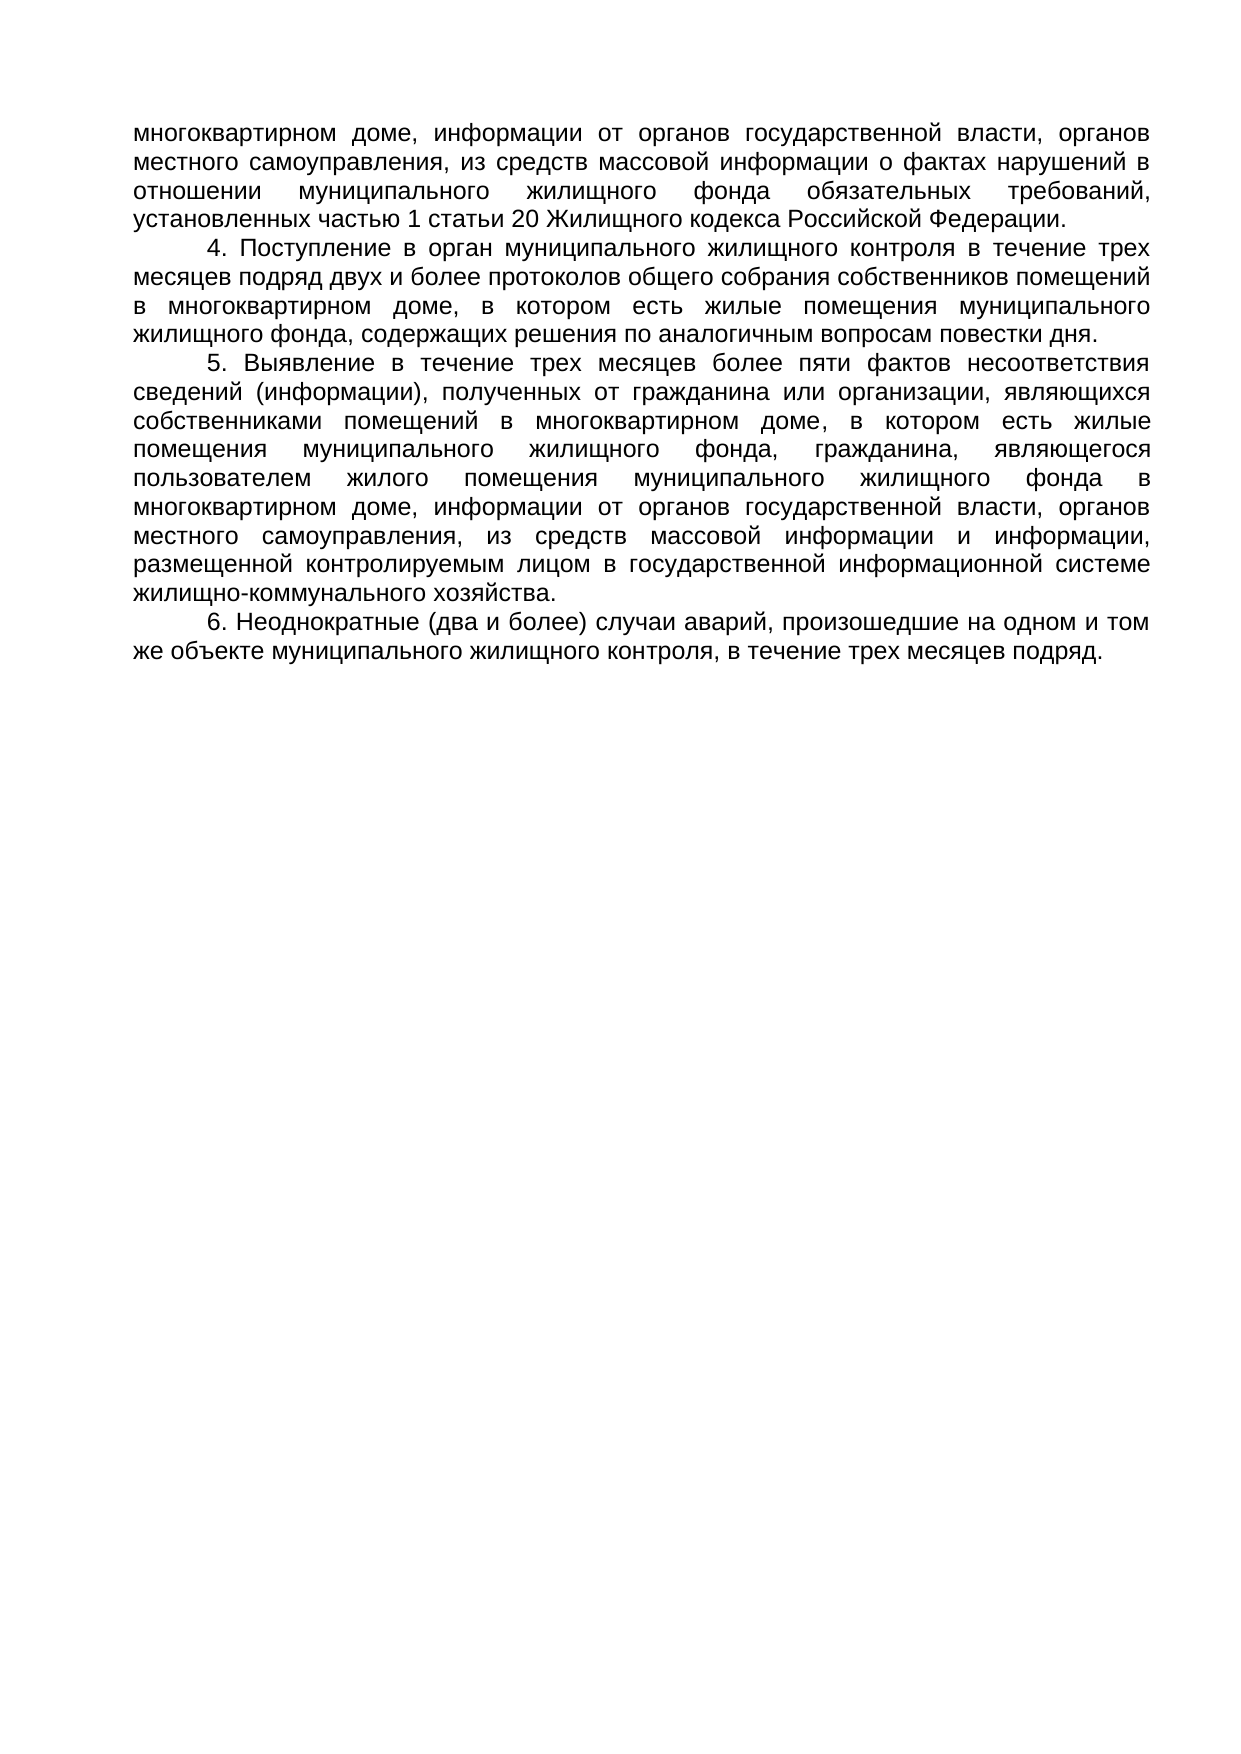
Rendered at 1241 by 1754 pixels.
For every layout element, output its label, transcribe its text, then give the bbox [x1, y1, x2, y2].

text 6. Неоднократные (два и более) случаи аварий, произошедшие на одном и том же объекте муниципального жилищного контроля, в течение трех месяцев подряд. [133, 607, 1152, 664]
text 4. Поступление в орган муниципального жилищного контроля в течение трех месяцев подряд двух и более протоколов общего собрания собственников помещений в многоквартирном доме, в котором есть жилые помещения муниципального жилищного фонда, содержащих решения по аналогичным вопросам повестки дня. [133, 233, 1152, 348]
text 5. Выявление в течение трех месяцев более пяти фактов несоответствия сведений (информации), полученных от гражданина или организации, являющихся собственниками помещений в многоквартирном доме, в котором есть жилые помещения муниципального жилищного фонда, гражданина, являющегося пользователем жилого помещения муниципального жилищного фонда в многоквартирном доме, информации от органов государственной власти, органов местного самоуправления, из средств массовой информации и информации, размещенной контролируемым лицом в государственной информационной системе жилищно-коммунального хозяйства. [133, 348, 1152, 607]
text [133, 118, 1152, 233]
